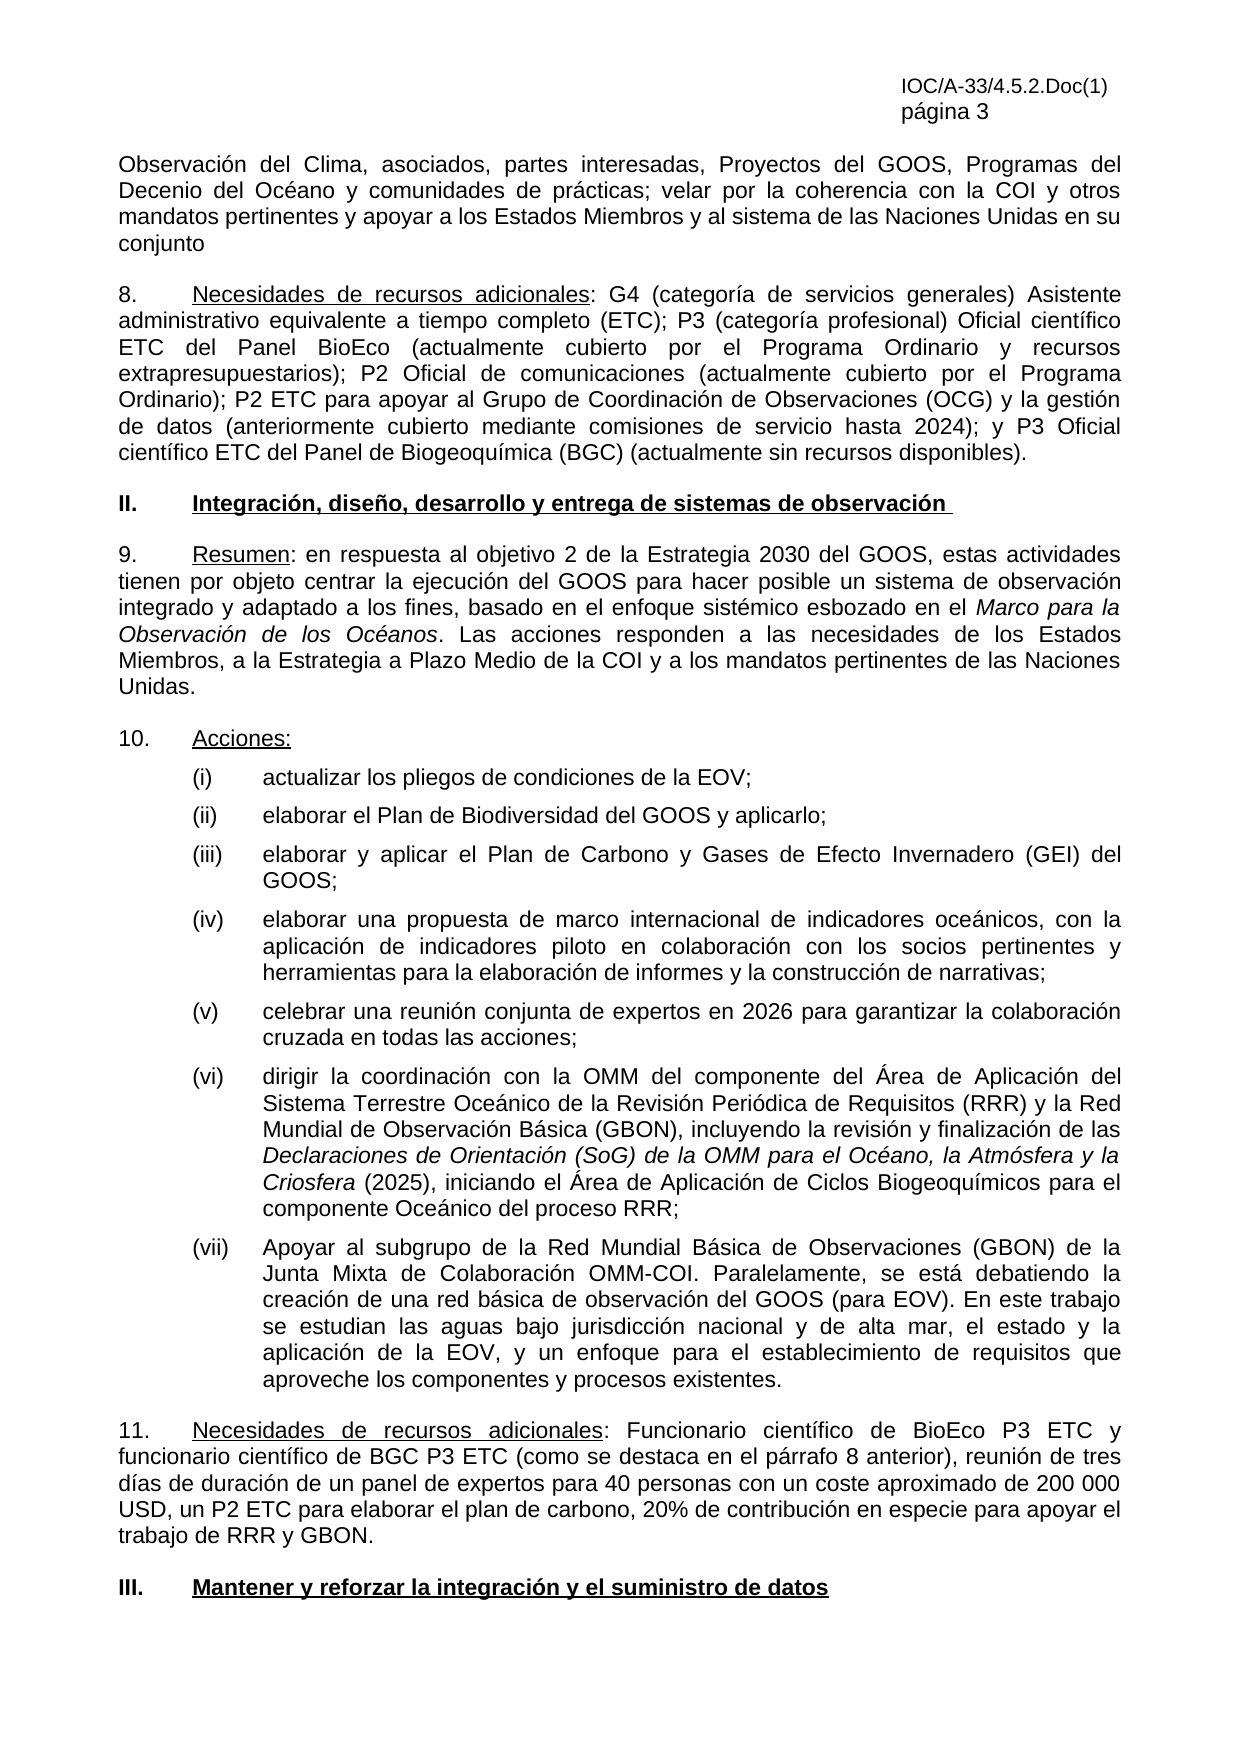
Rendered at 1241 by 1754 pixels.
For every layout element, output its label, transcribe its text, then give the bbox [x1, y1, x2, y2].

list elaborar una propuesta de marco internacional de indicadores oceánicos, con la aplicación de indicadores piloto en colaboración con los socios pertinentes y herramientas para la elaboración de informes y la construcción de narrativas; [192, 906, 1122, 985]
list Mantener y reforzar la integración y el suministro de datos [118, 1574, 1122, 1600]
list Necesidades de recursos adicionales: G4 (categoría de servicios generales) Asistente administrativo equivalente a tiempo completo (ETC); P3 (categoría profesional) Oficial científico ETC del Panel BioEco (actualmente cubierto por el Programa Ordinario y recursos extrapresupuestarios); P2 Oficial de comunicaciones (actualmente cubierto por el Programa Ordinario); P2 ETC para apoyar al Grupo de Coordinación de Observaciones (OCG) y la gestión de datos (anteriormente cubierto mediante comisiones de servicio hasta 2024); y P3 Oficial científico ETC del Panel de Biogeoquímica (BGC) (actualmente sin recursos disponibles). [118, 281, 1122, 465]
list elaborar el Plan de Biodiversidad del GOOS y aplicarlo; [192, 802, 1122, 829]
list dirigir la coordinación con la OMM del componente del Área de Aplicación del Sistema Terrestre Oceánico de la Revisión Periódica de Requisitos (RRR) y la Red Mundial de Observación Básica (GBON), incluyendo la revisión y finalización de las Declaraciones de Orientación (SoG) de la OMM para el Océano, la Atmósfera y la Criosfera (2025), iniciando el Área de Aplicación de Ciclos Biogeoquímicos para el componente Oceánico del proceso RRR; [192, 1063, 1122, 1221]
list Integración, diseño, desarrollo y entrega de sistemas de observación [118, 490, 1122, 517]
list Necesidades de recursos adicionales: Funcionario científico de BioEco P3 ETC y funcionario científico de BGC P3 ETC (como se destaca en el párrafo 8 anterior), reunión de tres días de duración de un panel de expertos para 40 personas con un coste aproximado de 200 000 USD, un P2 ETC para elaborar el plan de carbono, 20% de contribución en especie para apoyar el trabajo de RRR y GBON. [118, 1417, 1122, 1549]
list Apoyar al subgrupo de la Red Mundial Básica de Observaciones (GBON) de la Junta Mixta de Colaboración OMM-COI. Paralelamente, se está debatiendo la creación de una red básica de observación del GOOS (para EOV). En este trabajo se estudian las aguas bajo jurisdicción nacional y de alta mar, el estado y la aplicación de la EOV, y un enfoque para el establecimiento de requisitos que aproveche los componentes y procesos existentes. [192, 1234, 1122, 1392]
list actualizar los pliegos de condiciones de la EOV; [192, 763, 1122, 790]
list celebrar una reunión conjunta de expertos en 2026 para garantizar la colaboración cruzada en todas las acciones; [192, 998, 1122, 1051]
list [118, 151, 1122, 256]
list Resumen: en respuesta al objetivo 2 de la Estrategia 2030 del GOOS, estas actividades tienen por objeto centrar la ejecución del GOOS para hacer posible un sistema de observación integrado y adaptado a los fines, basado en el enfoque sistémico esbozado en el Marco para la Observación de los Océanos. Las acciones responden a las necesidades de los Estados Miembros, a la Estrategia a Plazo Medio de la COI y a los mandatos pertinentes de las Naciones Unidas. [118, 541, 1122, 699]
list elaborar y aplicar el Plan de Carbono y Gases de Efecto Invernadero (GEI) del GOOS; [192, 841, 1122, 894]
list Acciones: [118, 724, 1122, 751]
